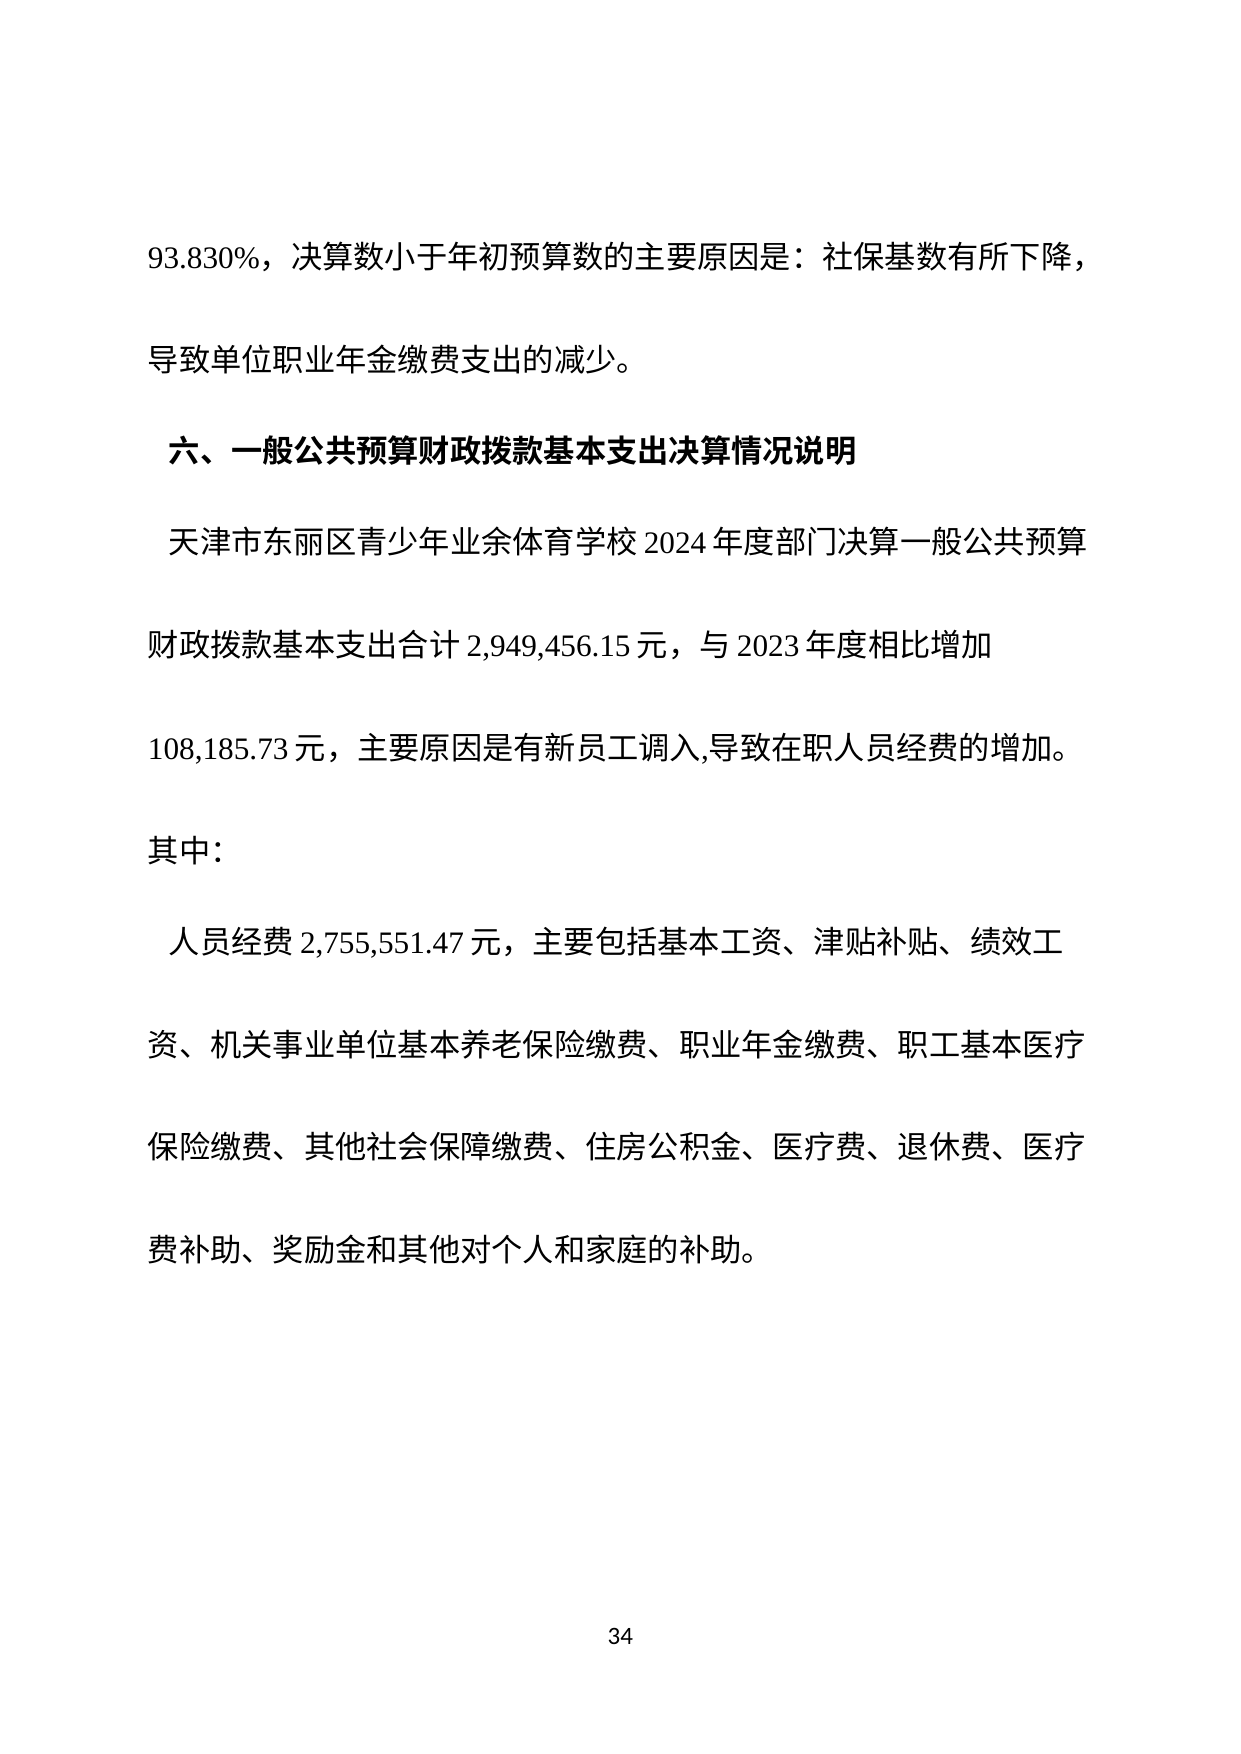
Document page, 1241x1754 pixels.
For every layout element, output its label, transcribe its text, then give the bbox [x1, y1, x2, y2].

text 人员经费2,755,551.47元，主要包括基本工资、津贴补贴、绩效工资、机关事业单位基本养老保险缴费、职业年金缴费、职工基本医疗保险缴费、其他社会保障缴费、住房公积金、医疗费、退休费、医疗费补助、奖励金和其他对个人和家庭的补助。 [148, 905, 1093, 1282]
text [148, 221, 1093, 392]
text 六、一般公共预算财政拨款基本支出决算情况说明 [148, 414, 1093, 483]
text 天津市东丽区青少年业余体育学校2024年度部门决算一般公共预算财政拨款基本支出合计2,949,456.15元，与2023年度相比增加108,185.73元，主要原因是有新员工调入,导致在职人员经费的增加。其中： [148, 506, 1093, 883]
